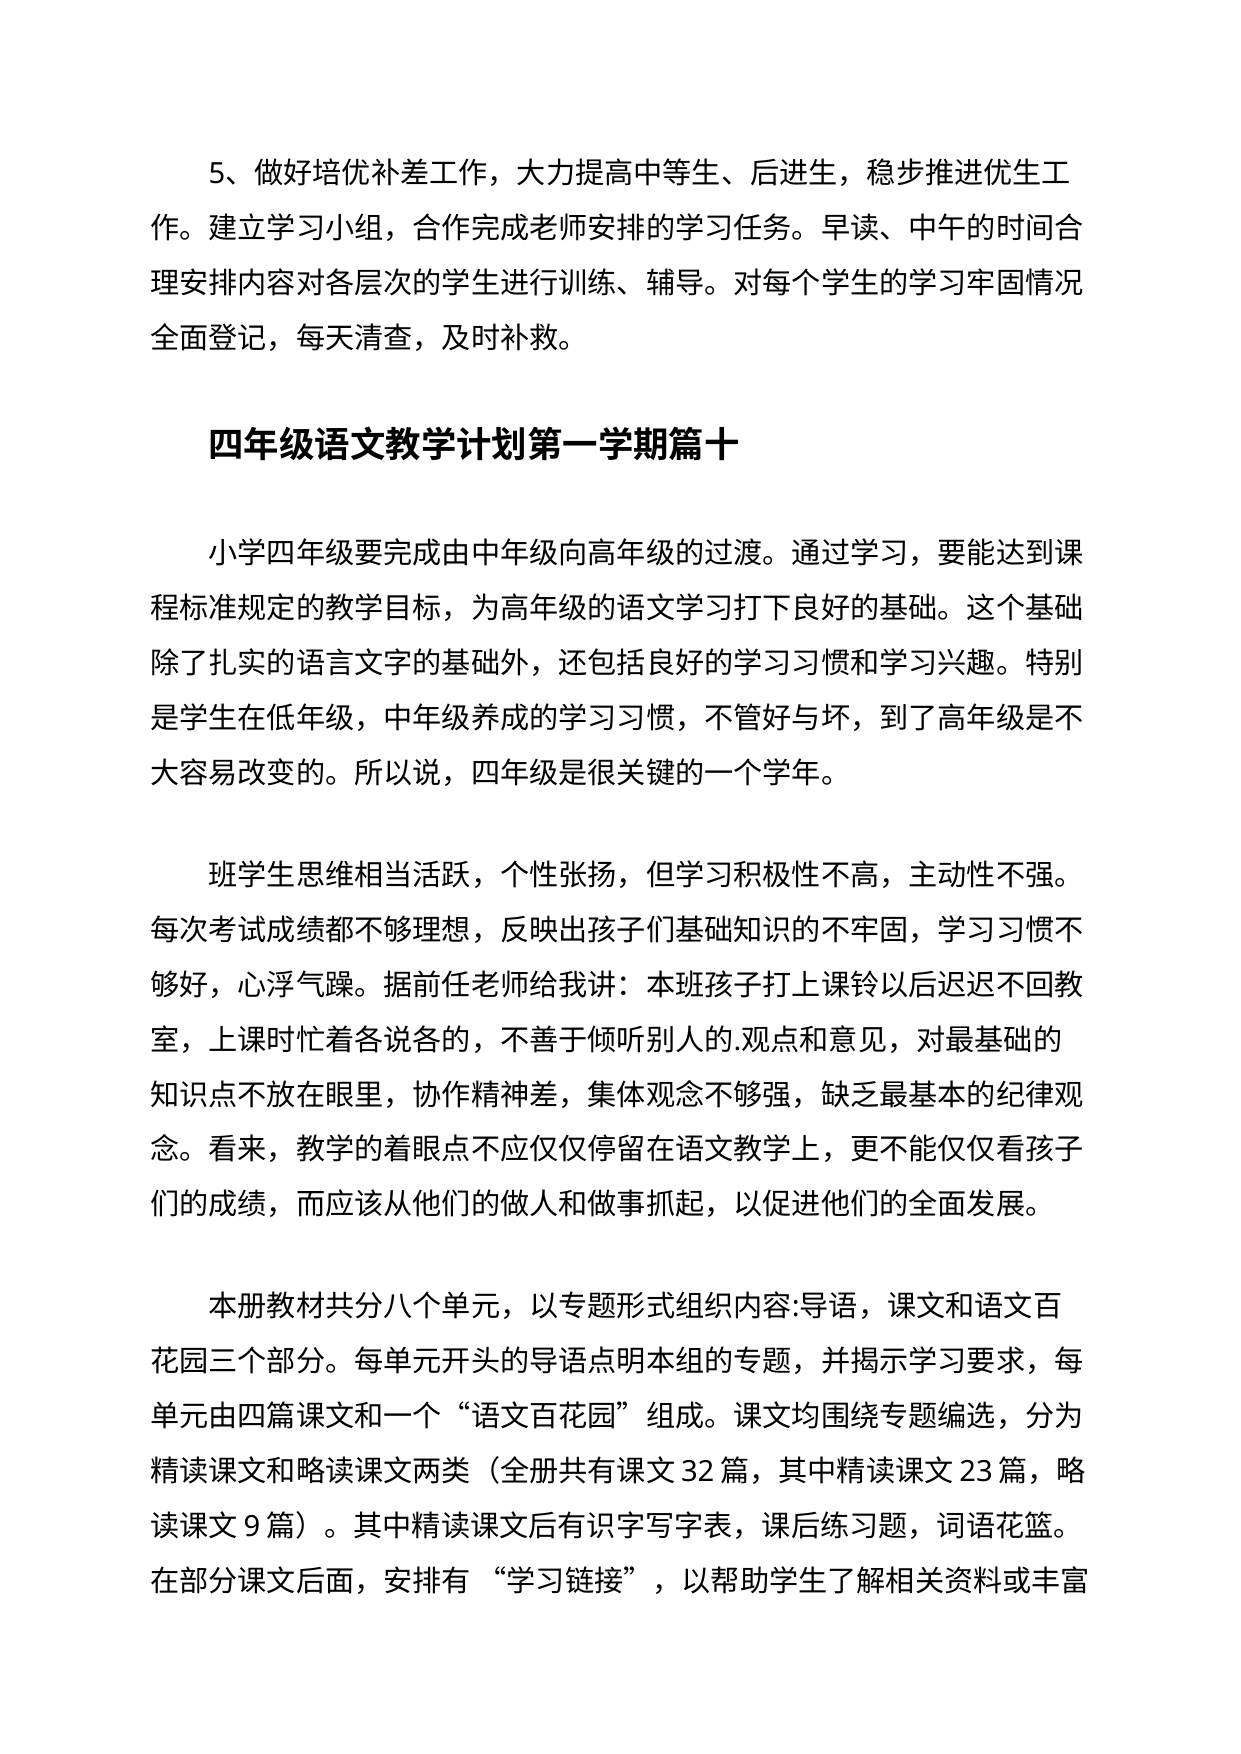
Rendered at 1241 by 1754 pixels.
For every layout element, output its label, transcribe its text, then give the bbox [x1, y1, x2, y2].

text 四年级语文教学计划第一学期篇十 [150, 417, 1090, 468]
text 5、做好培优补差工作，大力提高中等生、后进生，稳步推进优生工作。建立学习小组，合作完成老师安排的学习任务。早读、中午的时间合理安排内容对各层次的学生进行训练、辅导。对每个学生的学习牢固情况全面登记，每天清查，及时补救。 [150, 150, 1090, 357]
text 小学四年级要完成由中年级向高年级的过渡。通过学习，要能达到课程标准规定的教学目标，为高年级的语文学习打下良好的基础。这个基础除了扎实的语言文字的基础外，还包括良好的学习习惯和学习兴趣。特别是学生在低年级，中年级养成的学习习惯，不管好与坏，到了高年级是不大容易改变的。所以说，四年级是很关键的一个学年。 [150, 530, 1090, 792]
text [150, 1283, 1090, 1600]
text 班学生思维相当活跃，个性张扬，但学习积极性不高，主动性不强。每次考试成绩都不够理想，反映出孩子们基础知识的不牢固，学习习惯不够好，心浮气躁。据前任老师给我讲：本班孩子打上课铃以后迟迟不回教室，上课时忙着各说各的，不善于倾听别人的.观点和意见，对最基础的知识点不放在眼里，协作精神差，集体观念不够强，缺乏最基本的纪律观念。看来，教学的着眼点不应仅仅停留在语文教学上，更不能仅仅看孩子们的成绩，而应该从他们的做人和做事抓起，以促进他们的全面发展。 [150, 851, 1090, 1223]
